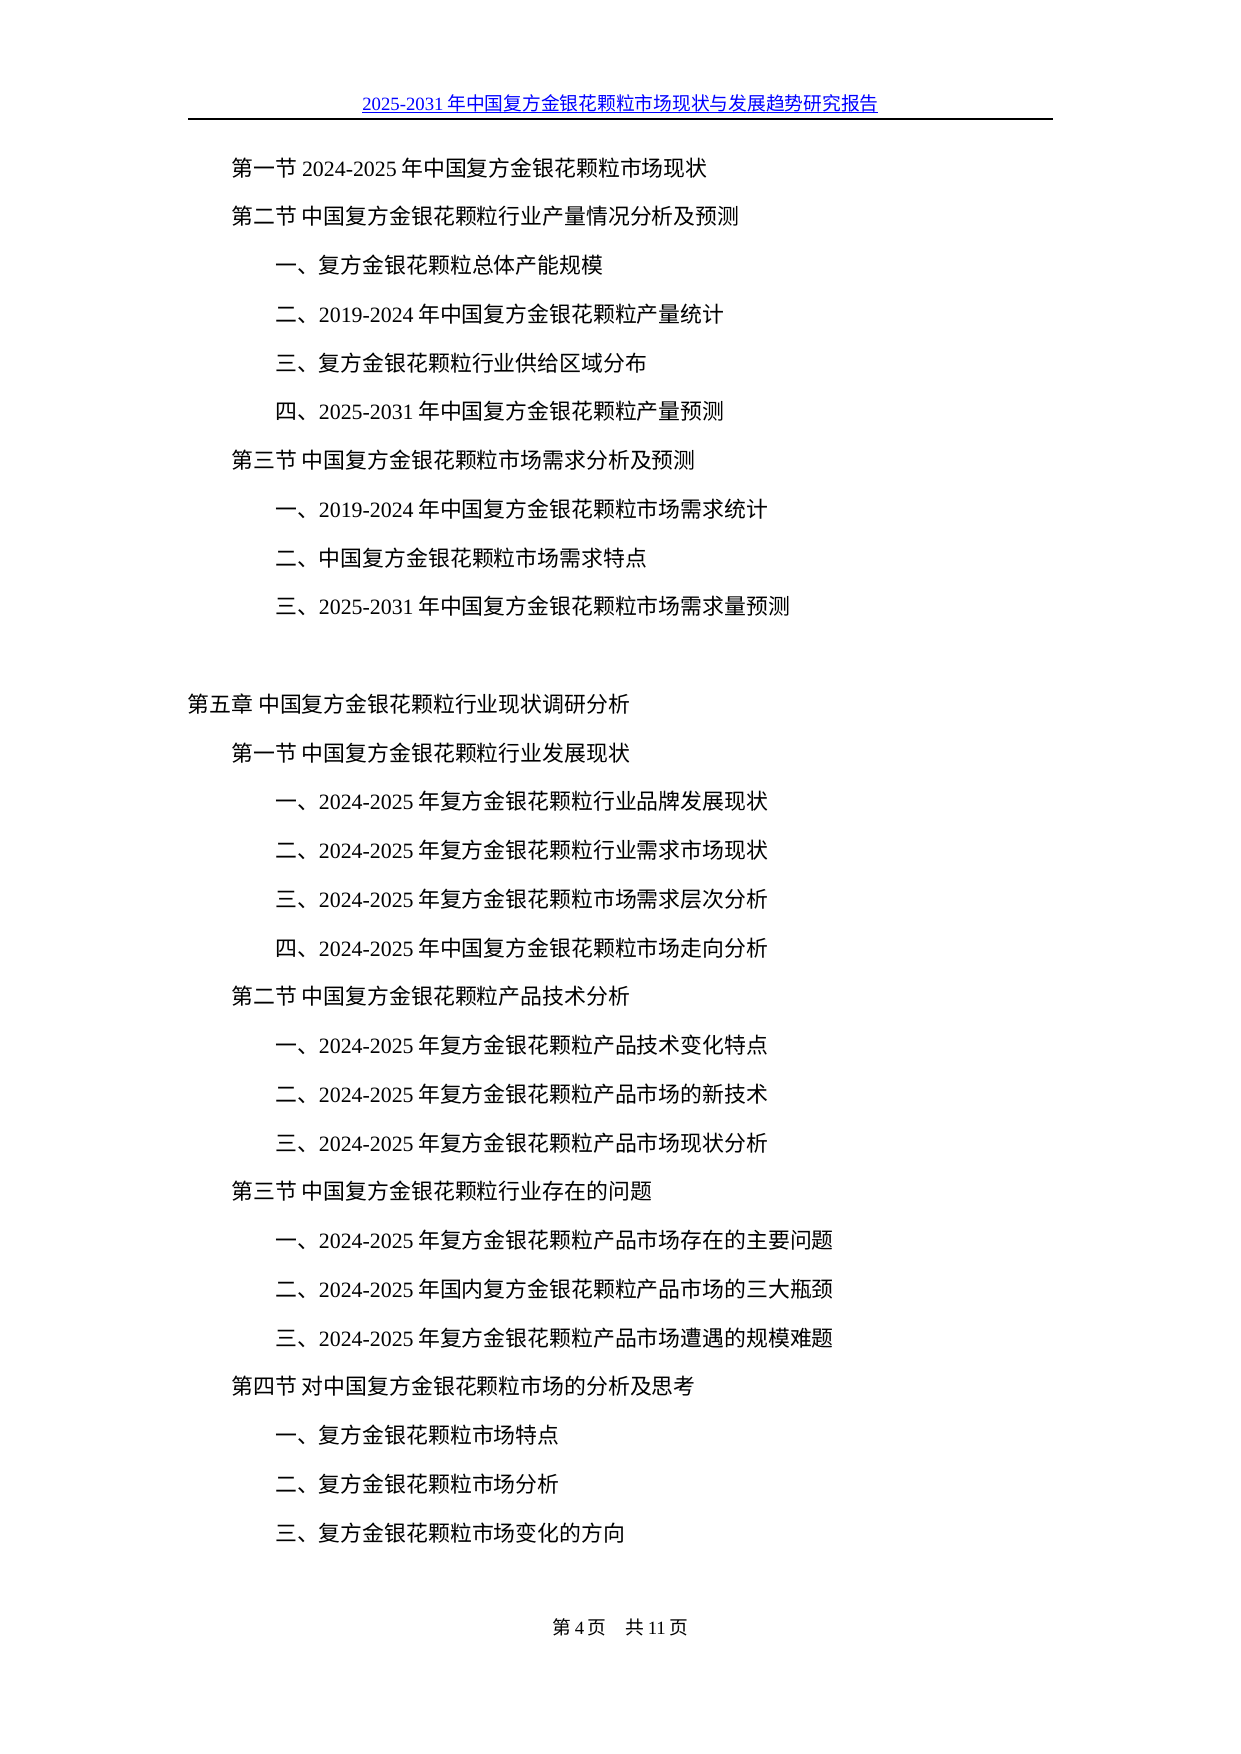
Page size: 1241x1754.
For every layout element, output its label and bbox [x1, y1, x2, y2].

text [187, 150, 1053, 1548]
